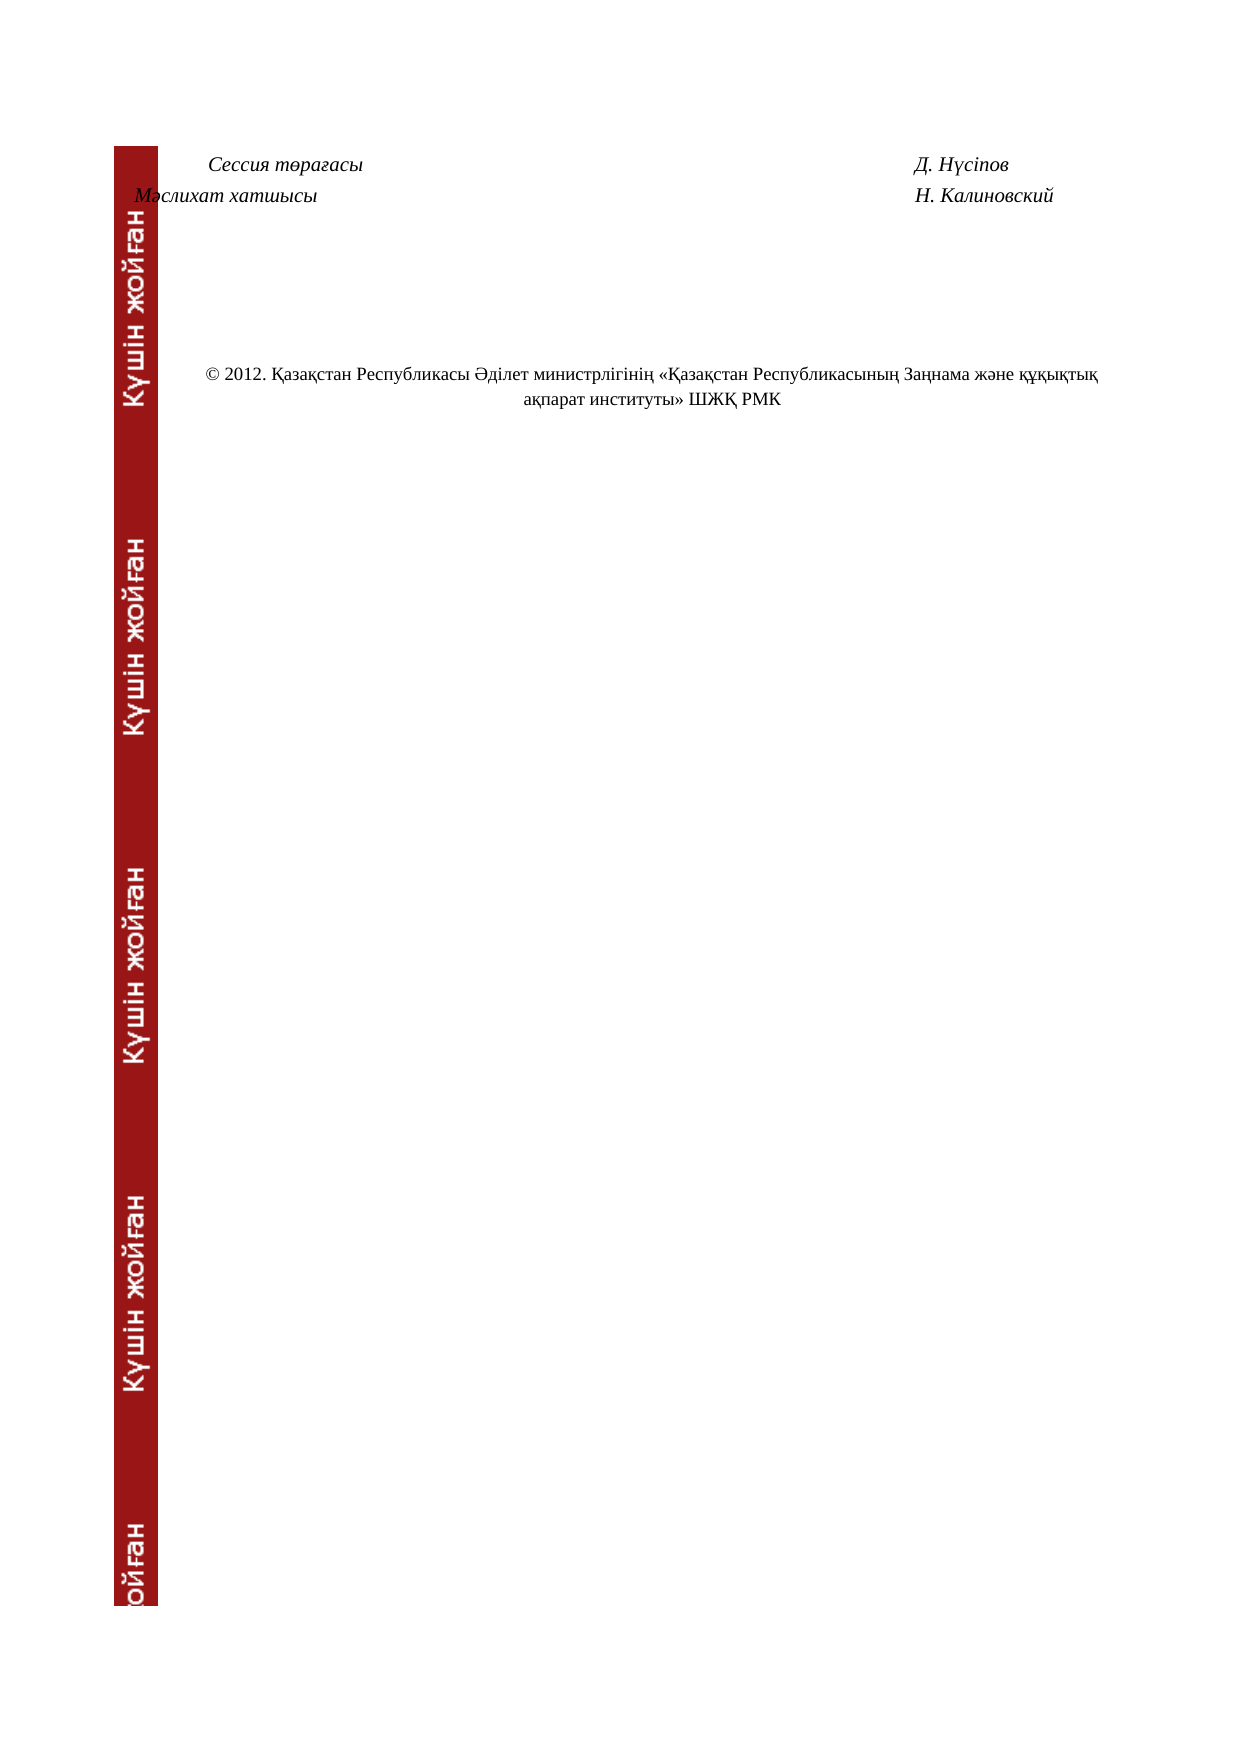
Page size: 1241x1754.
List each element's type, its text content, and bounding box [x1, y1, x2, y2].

table_header Сессия төрағасы [101, 150, 913, 181]
table_cell Н. Калиновский [913, 181, 1240, 212]
picture [114, 146, 158, 150]
table_header Д. Нүсіпов [913, 150, 1240, 181]
picture [114, 409, 158, 1606]
picture [114, 212, 158, 363]
table_cell Мәслихат хатшысы [101, 181, 913, 212]
text © 2012. Қазақстан Республикасы Әділет министрлігінің «Қазақстан Республикасының Заңнама және құқықтық ақпарат институты» ШЖҚ РМК [112, 363, 1128, 409]
